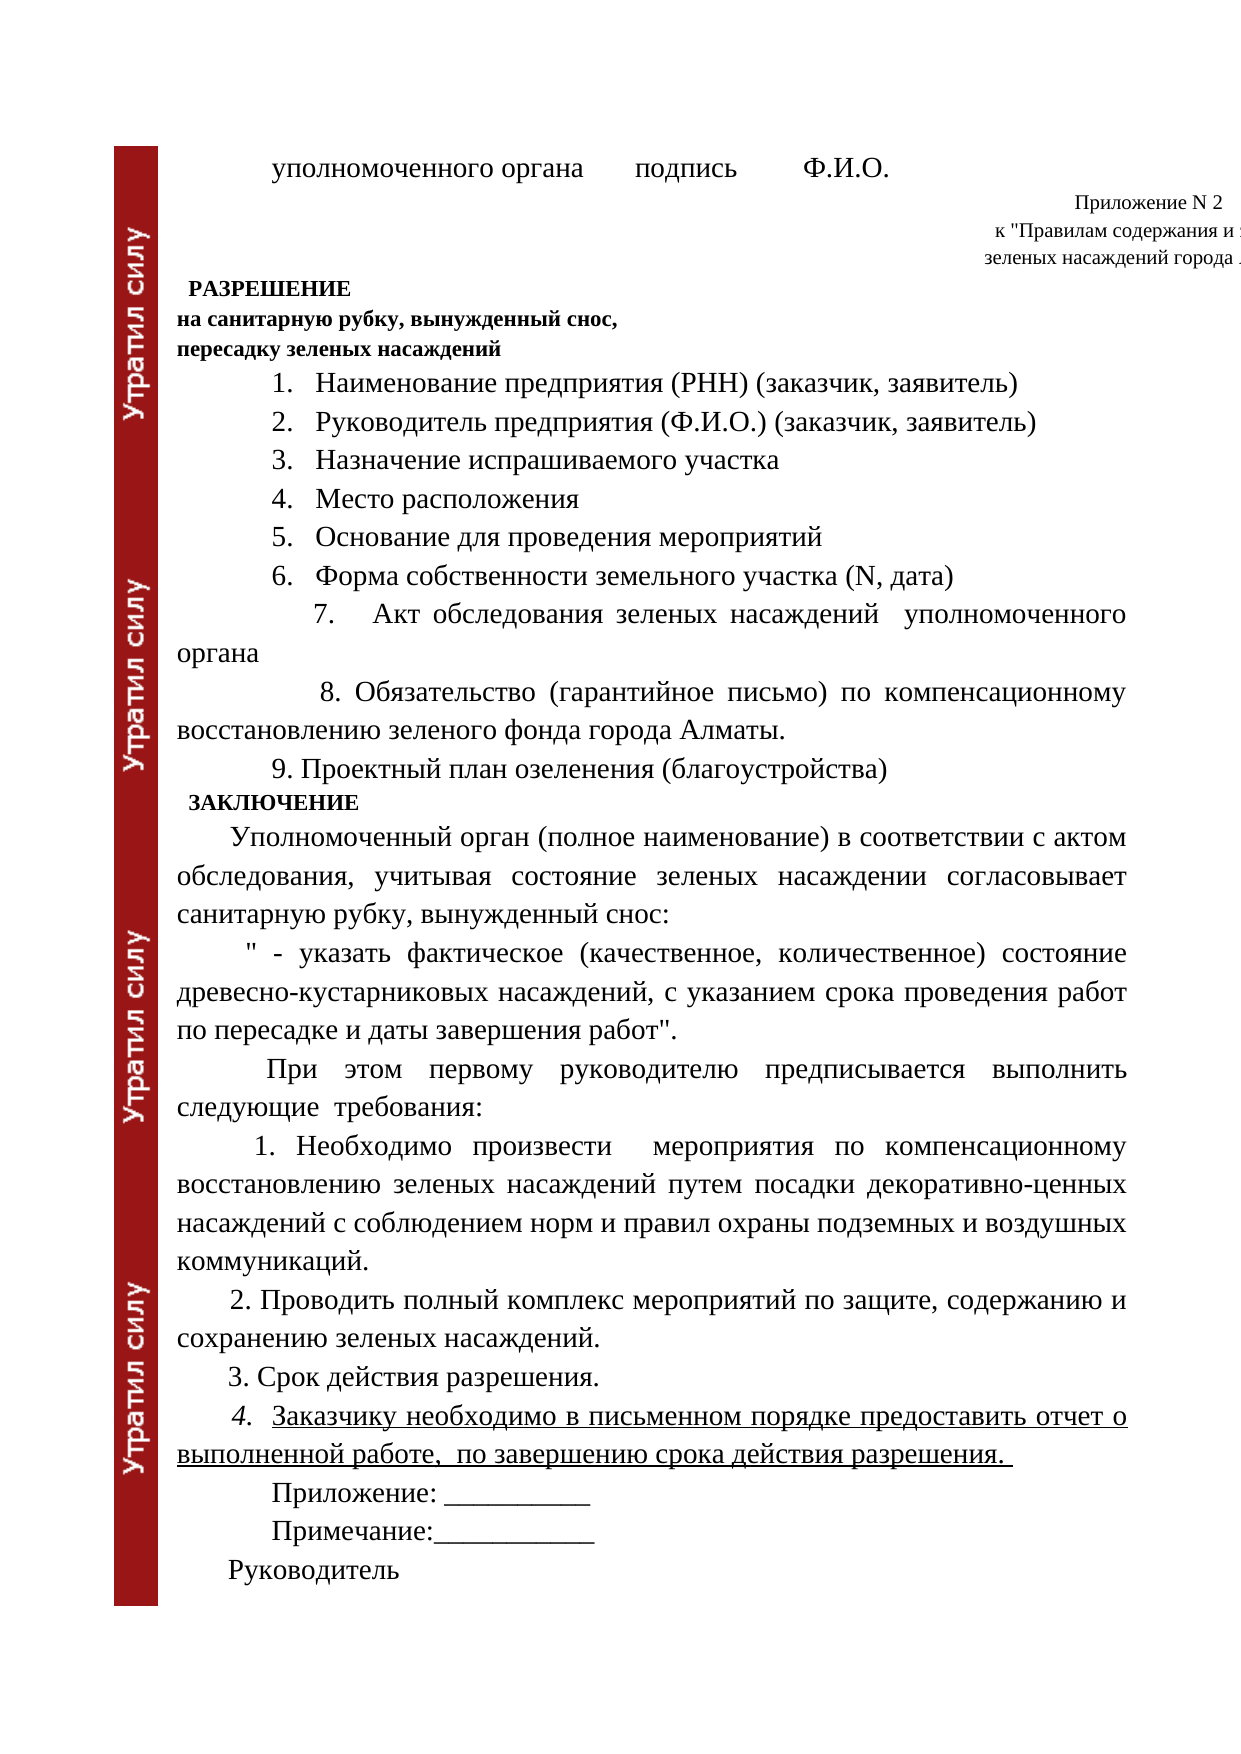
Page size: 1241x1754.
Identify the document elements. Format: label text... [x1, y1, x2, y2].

text 1. Необходимо произвести мероприятия по компенсационному восстановлению зеленых насаждений путем посадки декоративно-ценных насаждений с соблюдением норм и правил охраны подземных и воздушных коммуникаций. [112, 1128, 1128, 1277]
text 9. Проектный план озеленения (благоустройства) [112, 751, 1128, 784]
picture [114, 1585, 158, 1606]
picture [114, 553, 158, 558]
text Примечание:___________ [112, 1513, 1128, 1547]
text Уполномоченный орган (полное наименование) в соответствии с актом обследования, учитывая состояние зеленых насаждении согласовывает санитарную рубку, вынужденный снос: [112, 819, 1128, 930]
text " - указать фактическое (качественное, количественное) состояние древесно-кустарниковых насаждений, с указанием срока проведения работ по пересадке и даты завершения работ". [112, 935, 1128, 1046]
picture [114, 746, 158, 751]
text уполномоченного органа подпись Ф.И.О. [112, 150, 1128, 183]
picture [114, 1508, 158, 1513]
picture [114, 437, 158, 442]
text При этом первому руководителю предписывается выполнить следующие требования: [112, 1051, 1128, 1123]
text 4. Место расположения [112, 481, 1128, 514]
picture [114, 930, 158, 935]
picture [114, 183, 158, 189]
text 4. Заказчику необходимо в письменном порядке предоставить отчет о выполненной работе, по завершению срока действия разрешения. [112, 1398, 1128, 1470]
table_header [101, 189, 912, 275]
picture [114, 476, 158, 481]
text РАЗРЕШЕНИЕ на санитарную рубку, вынужденный снос, пересадку зеленых насаждений [112, 275, 1128, 362]
text 6. Форма собственности земельного участка (N, дата) [112, 558, 1128, 592]
picture [114, 1046, 158, 1051]
text 3. Назначение испрашиваемого участка [112, 442, 1128, 476]
picture [114, 1123, 158, 1128]
text 1. Наименование предприятия (РНН) (заказчик, заявитель) [112, 365, 1128, 399]
picture [114, 514, 158, 519]
text Руководитель [112, 1552, 1128, 1585]
picture [114, 669, 158, 674]
text 5. Основание для проведения мероприятий [112, 519, 1128, 553]
picture [114, 1547, 158, 1552]
picture [114, 1277, 158, 1282]
text 7. Акт обследования зеленых насаждений уполномоченного органа [112, 597, 1128, 669]
text Приложение: __________ [112, 1475, 1128, 1508]
table_header Приложение N 2 к "Правилам содержания и защиты зеленых насаждений города Алматы" [912, 189, 1240, 275]
picture [114, 784, 158, 789]
picture [114, 399, 158, 404]
picture [114, 592, 158, 597]
picture [114, 1393, 158, 1398]
text ЗАКЛЮЧЕНИЕ [112, 789, 1128, 816]
picture [114, 1354, 158, 1359]
text 2. Руководитель предприятия (Ф.И.О.) (заказчик, заявитель) [112, 404, 1128, 437]
picture [114, 1470, 158, 1475]
picture [114, 146, 158, 150]
text 3. Срок действия разрешения. [112, 1359, 1128, 1393]
text 2. Проводить полный комплекс мероприятий по защите, содержанию и сохранению зеленых насаждений. [112, 1282, 1128, 1354]
text 8. Обязательство (гарантийное письмо) по компенсационному восстановлению зеленого фонда города Алматы. [112, 674, 1128, 746]
